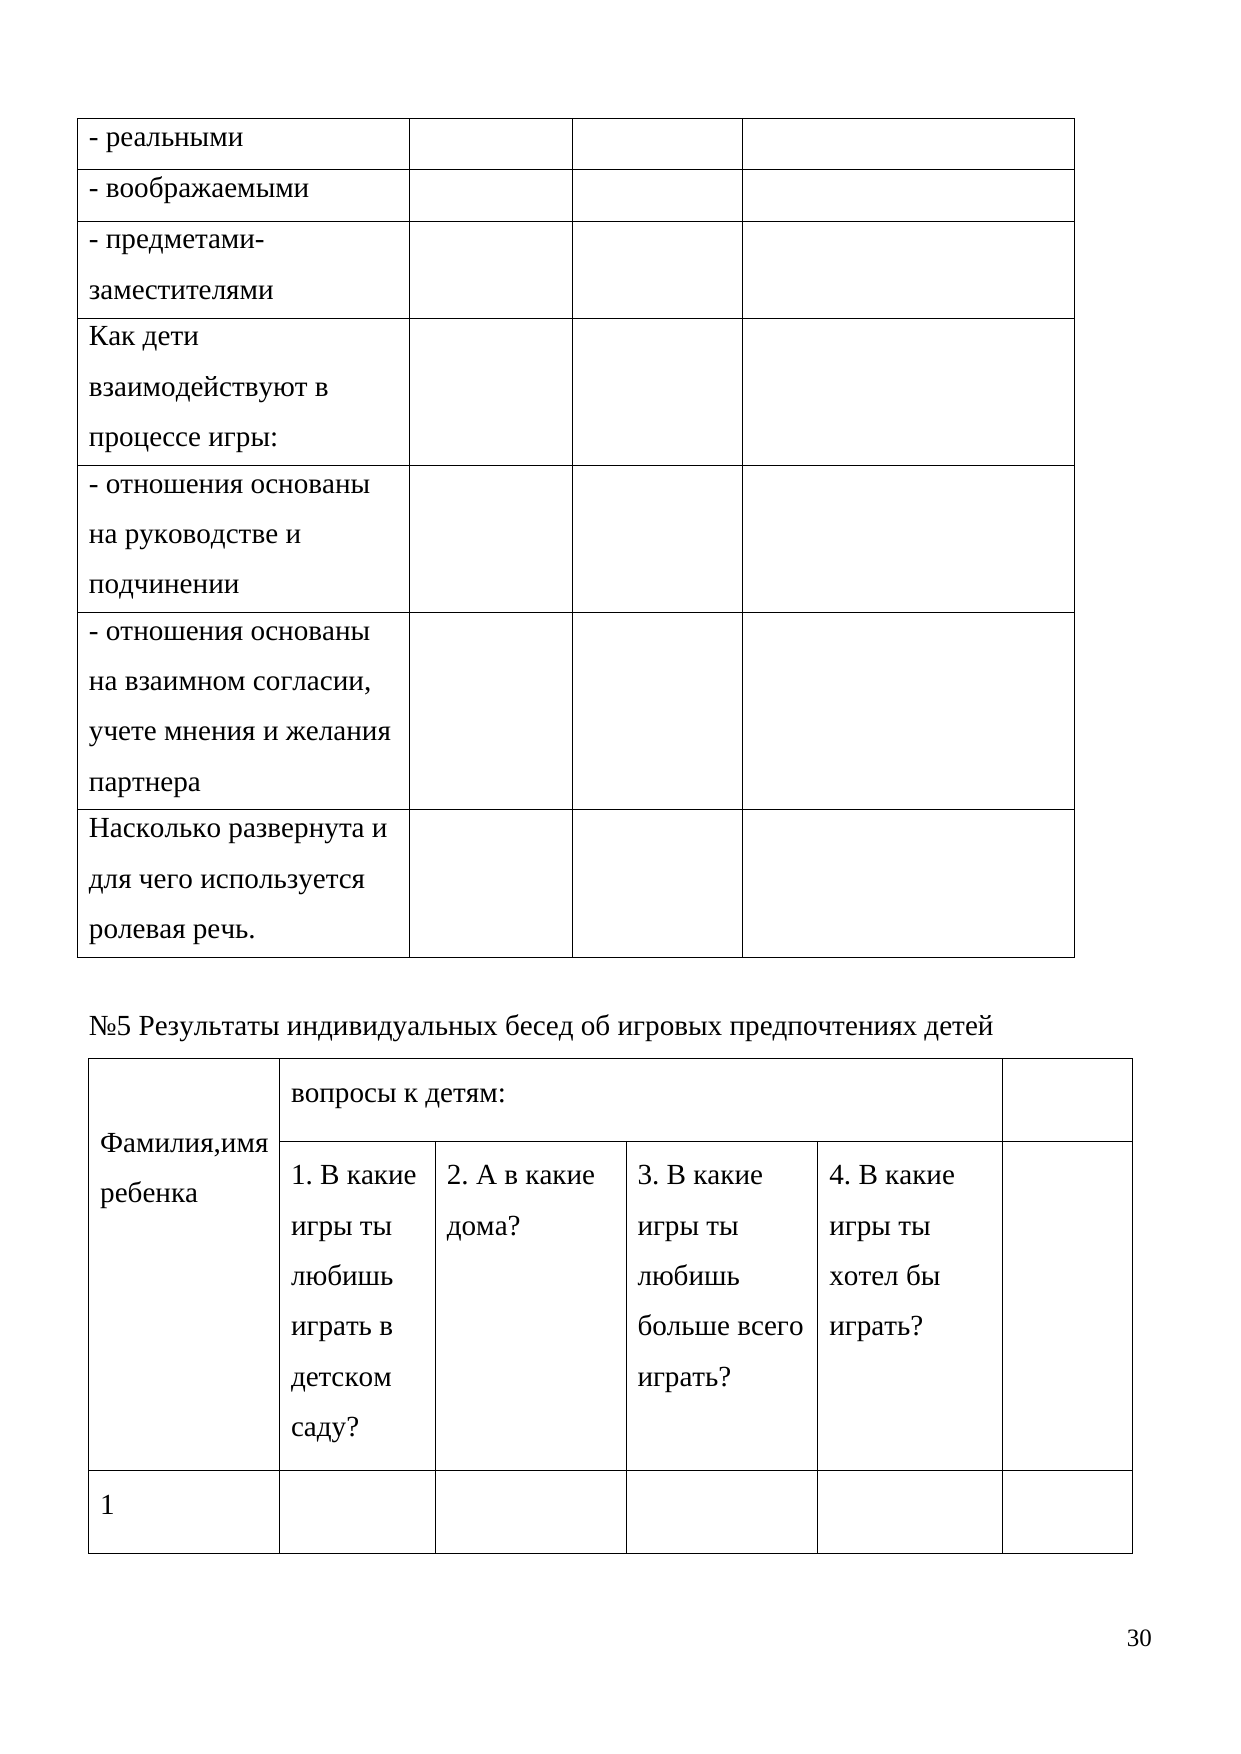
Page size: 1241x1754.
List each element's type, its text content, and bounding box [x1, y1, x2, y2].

table_cell [1003, 1142, 1132, 1470]
text №5 Результаты индивидуальных бесед об игровых предпочтениях детей [89, 1008, 1152, 1041]
table_cell [573, 119, 742, 169]
table_cell - воображаемыми [78, 170, 409, 221]
table_cell [573, 613, 742, 809]
table_cell [410, 466, 572, 612]
table_cell [280, 1471, 435, 1553]
table_cell 2. А в какие дома? [436, 1142, 626, 1470]
table_cell 3. В какие игры ты любишь больше всего играть? [627, 1142, 817, 1470]
table_cell [410, 170, 572, 221]
table_cell [818, 1471, 1002, 1553]
table_cell [410, 319, 572, 465]
table_cell Как дети взаимодействуют в процессе игры: [78, 319, 409, 465]
table_cell [573, 319, 742, 465]
table_cell [573, 466, 742, 612]
table_cell [436, 1471, 626, 1553]
table_cell [410, 613, 572, 809]
table_cell [743, 119, 1074, 169]
table_cell - отношения основаны на взаимном согласии, учете мнения и желания партнера [78, 613, 409, 809]
table_cell [743, 613, 1074, 809]
table_cell - отношения основаны на руководстве и подчинении [78, 466, 409, 612]
table_cell [410, 222, 572, 317]
table_header [1003, 1059, 1132, 1141]
table_cell Насколько развернута и для чего используется ролевая речь. [78, 810, 409, 957]
table_cell [573, 810, 742, 957]
table_cell [410, 119, 572, 169]
table_cell 1. В какие игры ты любишь играть в детском саду? [280, 1142, 435, 1470]
table_cell [1003, 1471, 1132, 1553]
table_cell [743, 319, 1074, 465]
table_cell - предметами-заместителями [78, 222, 409, 317]
table_cell - реальными [78, 119, 409, 169]
table_cell [743, 810, 1074, 957]
table_cell [743, 170, 1074, 221]
table_cell 4. В какие игры ты хотел бы играть? [818, 1142, 1002, 1470]
table_header Фамилия,имя ребенка [89, 1059, 279, 1470]
table_cell [743, 466, 1074, 612]
table_cell [573, 222, 742, 317]
table_cell [573, 170, 742, 221]
table_header вопросы к детям: [280, 1059, 1002, 1141]
table_cell 1 [89, 1471, 279, 1553]
table_cell [410, 810, 572, 957]
table_cell [743, 222, 1074, 317]
table_cell [627, 1471, 817, 1553]
